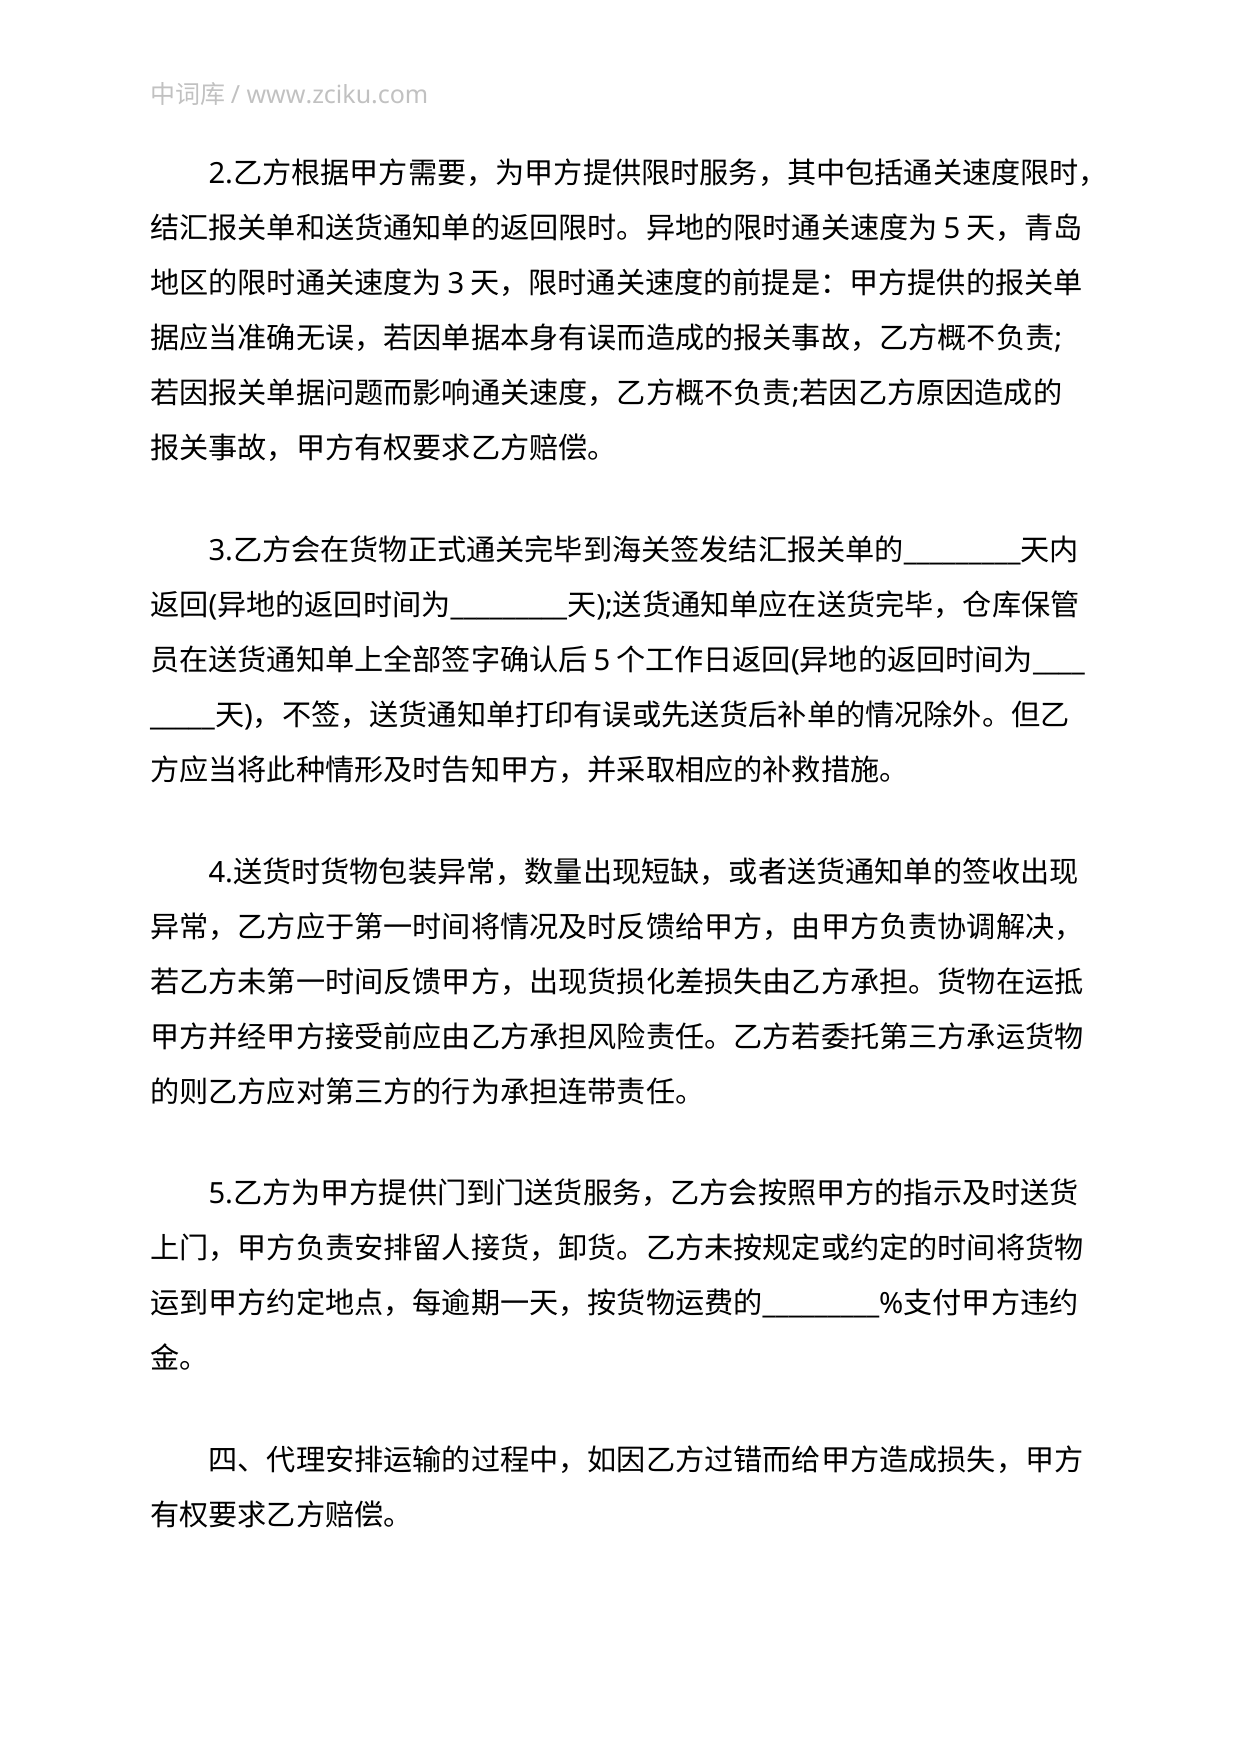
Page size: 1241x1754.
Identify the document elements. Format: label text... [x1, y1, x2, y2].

text 5.乙方为甲方提供门到门送货服务，乙方会按照甲方的指示及时送货上门，甲方负责安排留人接货，卸货。乙方未按规定或约定的时间将货物运到甲方约定地点，每逾期一天，按货物运费的_________%支付甲方违约金。 [150, 1170, 1090, 1377]
text 3.乙方会在货物正式通关完毕到海关签发结汇报关单的_________天内返回(异地的返回时间为_________天);送货通知单应在送货完毕，仓库保管员在送货通知单上全部签字确认后5个工作日返回(异地的返回时间为_________天)，不签，送货通知单打印有误或先送货后补单的情况除外。但乙方应当将此种情形及时告知甲方，并采取相应的补救措施。 [150, 527, 1090, 789]
text 2.乙方根据甲方需要，为甲方提供限时服务，其中包括通关速度限时，结汇报关单和送货通知单的返回限时。异地的限时通关速度为5天，青岛地区的限时通关速度为3天，限时通关速度的前提是：甲方提供的报关单据应当准确无误，若因单据本身有误而造成的报关事故，乙方概不负责;若因报关单据问题而影响通关速度，乙方概不负责;若因乙方原因造成的报关事故，甲方有权要求乙方赔偿。 [150, 150, 1090, 467]
text 四、代理安排运输的过程中，如因乙方过错而给甲方造成损失，甲方有权要求乙方赔偿。 [150, 1437, 1090, 1534]
text 4.送货时货物包装异常，数量出现短缺，或者送货通知单的签收出现异常，乙方应于第一时间将情况及时反馈给甲方，由甲方负责协调解决，若乙方未第一时间反馈甲方，出现货损化差损失由乙方承担。货物在运抵甲方并经甲方接受前应由乙方承担风险责任。乙方若委托第三方承运货物的则乙方应对第三方的行为承担连带责任。 [150, 848, 1090, 1111]
